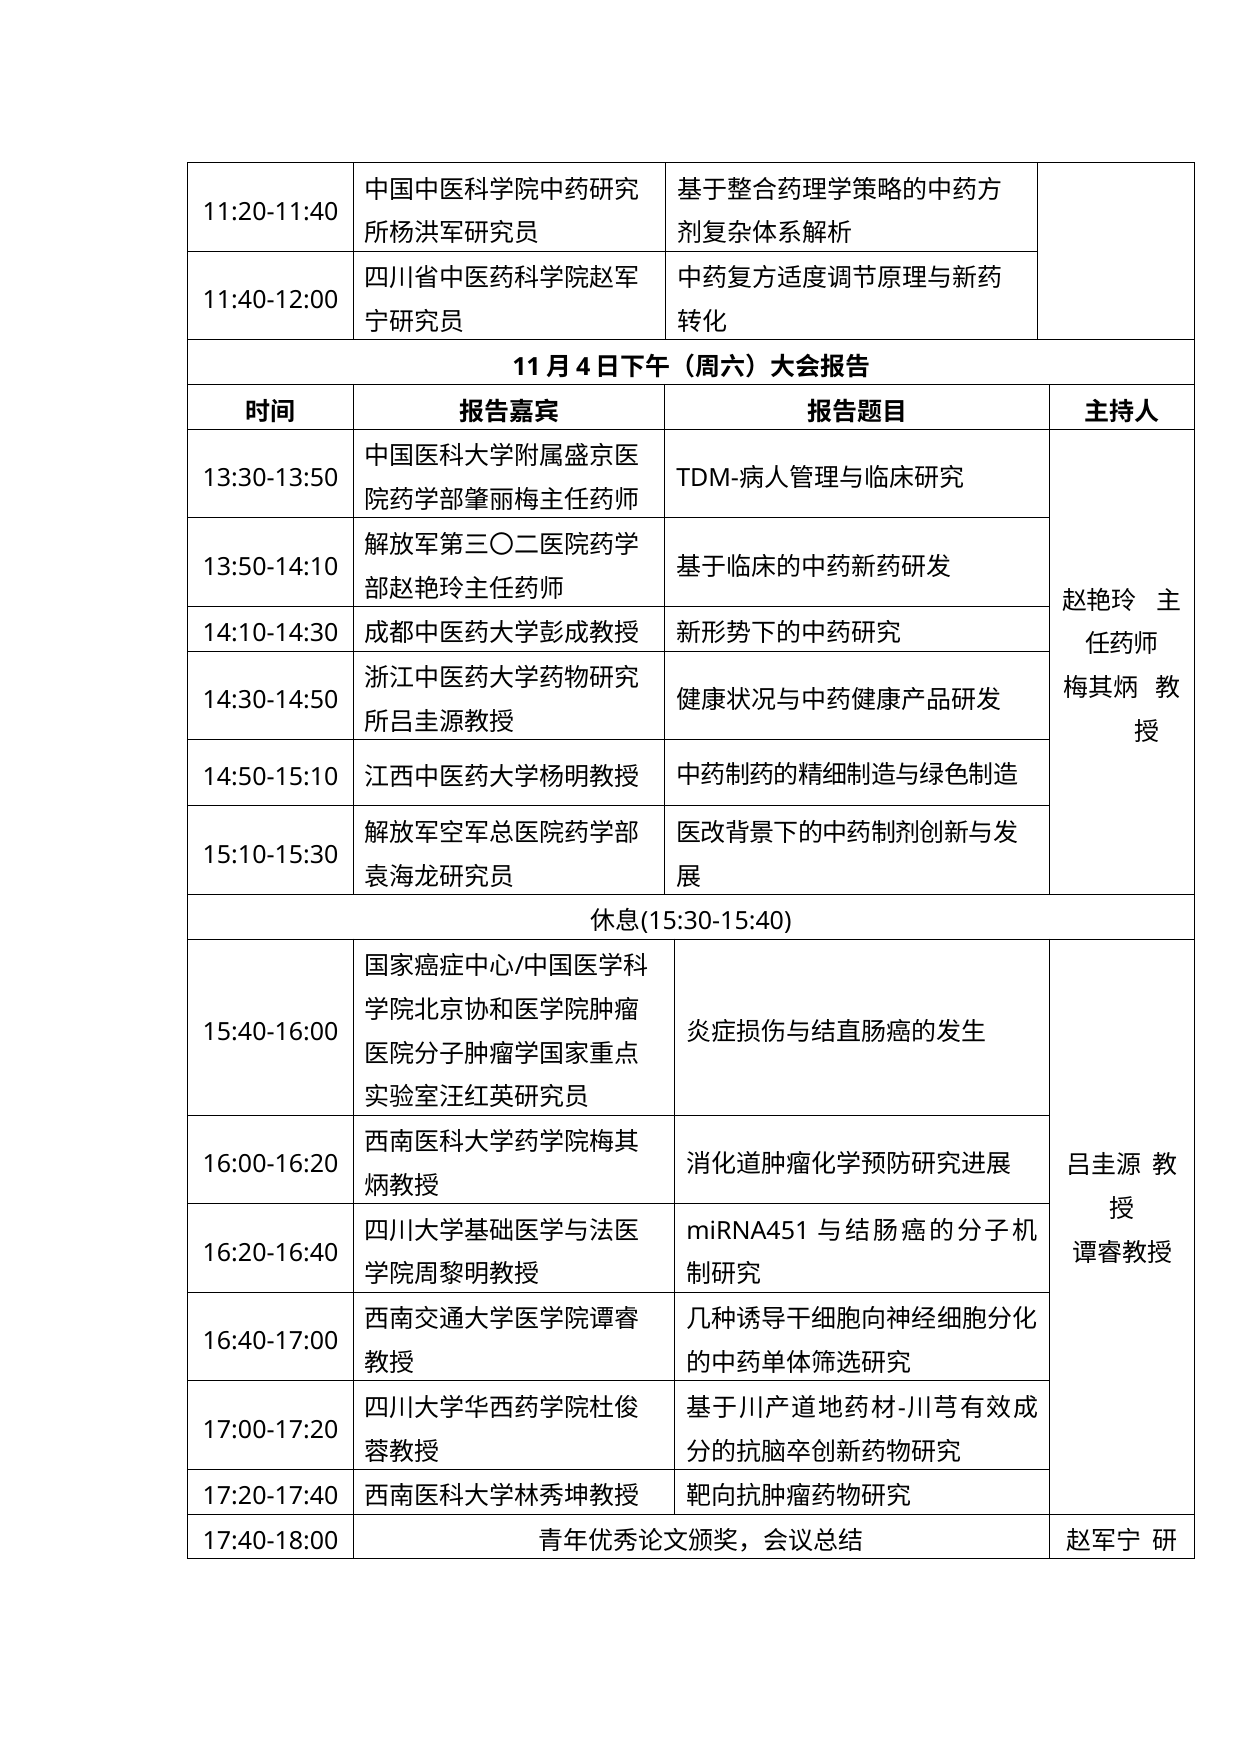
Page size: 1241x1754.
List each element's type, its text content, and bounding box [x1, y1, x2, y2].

table_cell 消化道肿瘤化学预防研究进展 [675, 1116, 1049, 1203]
table_cell 浙江中医药大学药物研究所吕圭源教授 [354, 652, 664, 739]
table_cell 吕圭源 教授 谭睿教授 [1050, 940, 1194, 1513]
table_cell 11月4日下午（周六）大会报告 [188, 340, 1194, 384]
table_cell 中药制药的精细制造与绿色制造 [665, 740, 1049, 805]
table_cell 中国医科大学附属盛京医院药学部肇丽梅主任药师 [354, 430, 664, 517]
table_cell 西南医科大学林秀坤教授 [354, 1470, 674, 1513]
table_cell 靶向抗肿瘤药物研究 [675, 1470, 1049, 1513]
table_cell 17:40-18:00 [188, 1515, 353, 1558]
table_cell 解放军空军总医院药学部袁海龙研究员 [354, 806, 664, 894]
table_cell 四川大学华西药学院杜俊蓉教授 [354, 1381, 674, 1469]
table_cell 青年优秀论文颁奖，会议总结 [354, 1515, 1049, 1558]
table_cell 中国中医科学院中药研究所杨洪军研究员 [354, 163, 665, 251]
table_cell 医改背景下的中药制剂创新与发展 [665, 806, 1049, 894]
table_cell 西南交通大学医学院谭睿教授 [354, 1293, 674, 1380]
table_cell 中药复方适度调节原理与新药转化 [666, 252, 1037, 339]
table_cell 基于临床的中药新药研发 [665, 518, 1049, 606]
table_cell 16:20-16:40 [188, 1204, 353, 1292]
table_cell 17:20-17:40 [188, 1470, 353, 1513]
table_cell 国家癌症中心/中国医学科学院北京协和医学院肿瘤医院分子肿瘤学国家重点实验室汪红英研究员 [354, 940, 674, 1114]
table_cell 15:10-15:30 [188, 806, 353, 894]
table_cell 赵艳玲 主任药师 梅其炳 教授 [1050, 430, 1194, 894]
table_cell 报告嘉宾 [354, 385, 664, 429]
table_cell 报告题目 [665, 385, 1049, 429]
table_cell 17:00-17:20 [188, 1381, 353, 1469]
table_cell 14:50-15:10 [188, 740, 353, 805]
table_cell 基于整合药理学策略的中药方剂复杂体系解析 [666, 163, 1037, 251]
table_cell 基于川产道地药材-川芎有效成分的抗脑卒创新药物研究 [675, 1381, 1049, 1469]
table_cell TDM-病人管理与临床研究 [665, 430, 1049, 517]
table_cell 健康状况与中药健康产品研发 [665, 652, 1049, 739]
table_cell 16:00-16:20 [188, 1116, 353, 1203]
table_cell 16:40-17:00 [188, 1293, 353, 1380]
table_cell 解放军第三〇二医院药学部赵艳玲主任药师 [354, 518, 664, 606]
table_cell 四川大学基础医学与法医学院周黎明教授 [354, 1204, 674, 1292]
table_cell 休息(15:30-15:40) [188, 895, 1194, 938]
table_cell 13:50-14:10 [188, 518, 353, 606]
table_cell 江西中医药大学杨明教授 [354, 740, 664, 805]
table_cell 西南医科大学药学院梅其炳教授 [354, 1116, 674, 1203]
table_cell 炎症损伤与结直肠癌的发生 [675, 940, 1049, 1114]
table_cell 14:10-14:30 [188, 607, 353, 651]
table_cell 赵军宁 研究员 [1050, 1515, 1194, 1558]
table_cell 14:30-14:50 [188, 652, 353, 739]
table_cell 11:20-11:40 [188, 163, 353, 251]
table_cell 成都中医药大学彭成教授 [354, 607, 664, 651]
table_cell 几种诱导干细胞向神经细胞分化的中药单体筛选研究 [675, 1293, 1049, 1380]
table_cell 主持人 [1050, 385, 1194, 429]
table_cell miRNA451与结肠癌的分子机制研究 [675, 1204, 1049, 1292]
table_cell 时间 [188, 385, 353, 429]
table_cell 15:40-16:00 [188, 940, 353, 1114]
table_cell 新形势下的中药研究 [665, 607, 1049, 651]
table_cell 13:30-13:50 [188, 430, 353, 517]
table_cell 11:40-12:00 [188, 252, 353, 339]
table_cell 四川省中医药科学院赵军宁研究员 [354, 252, 665, 339]
